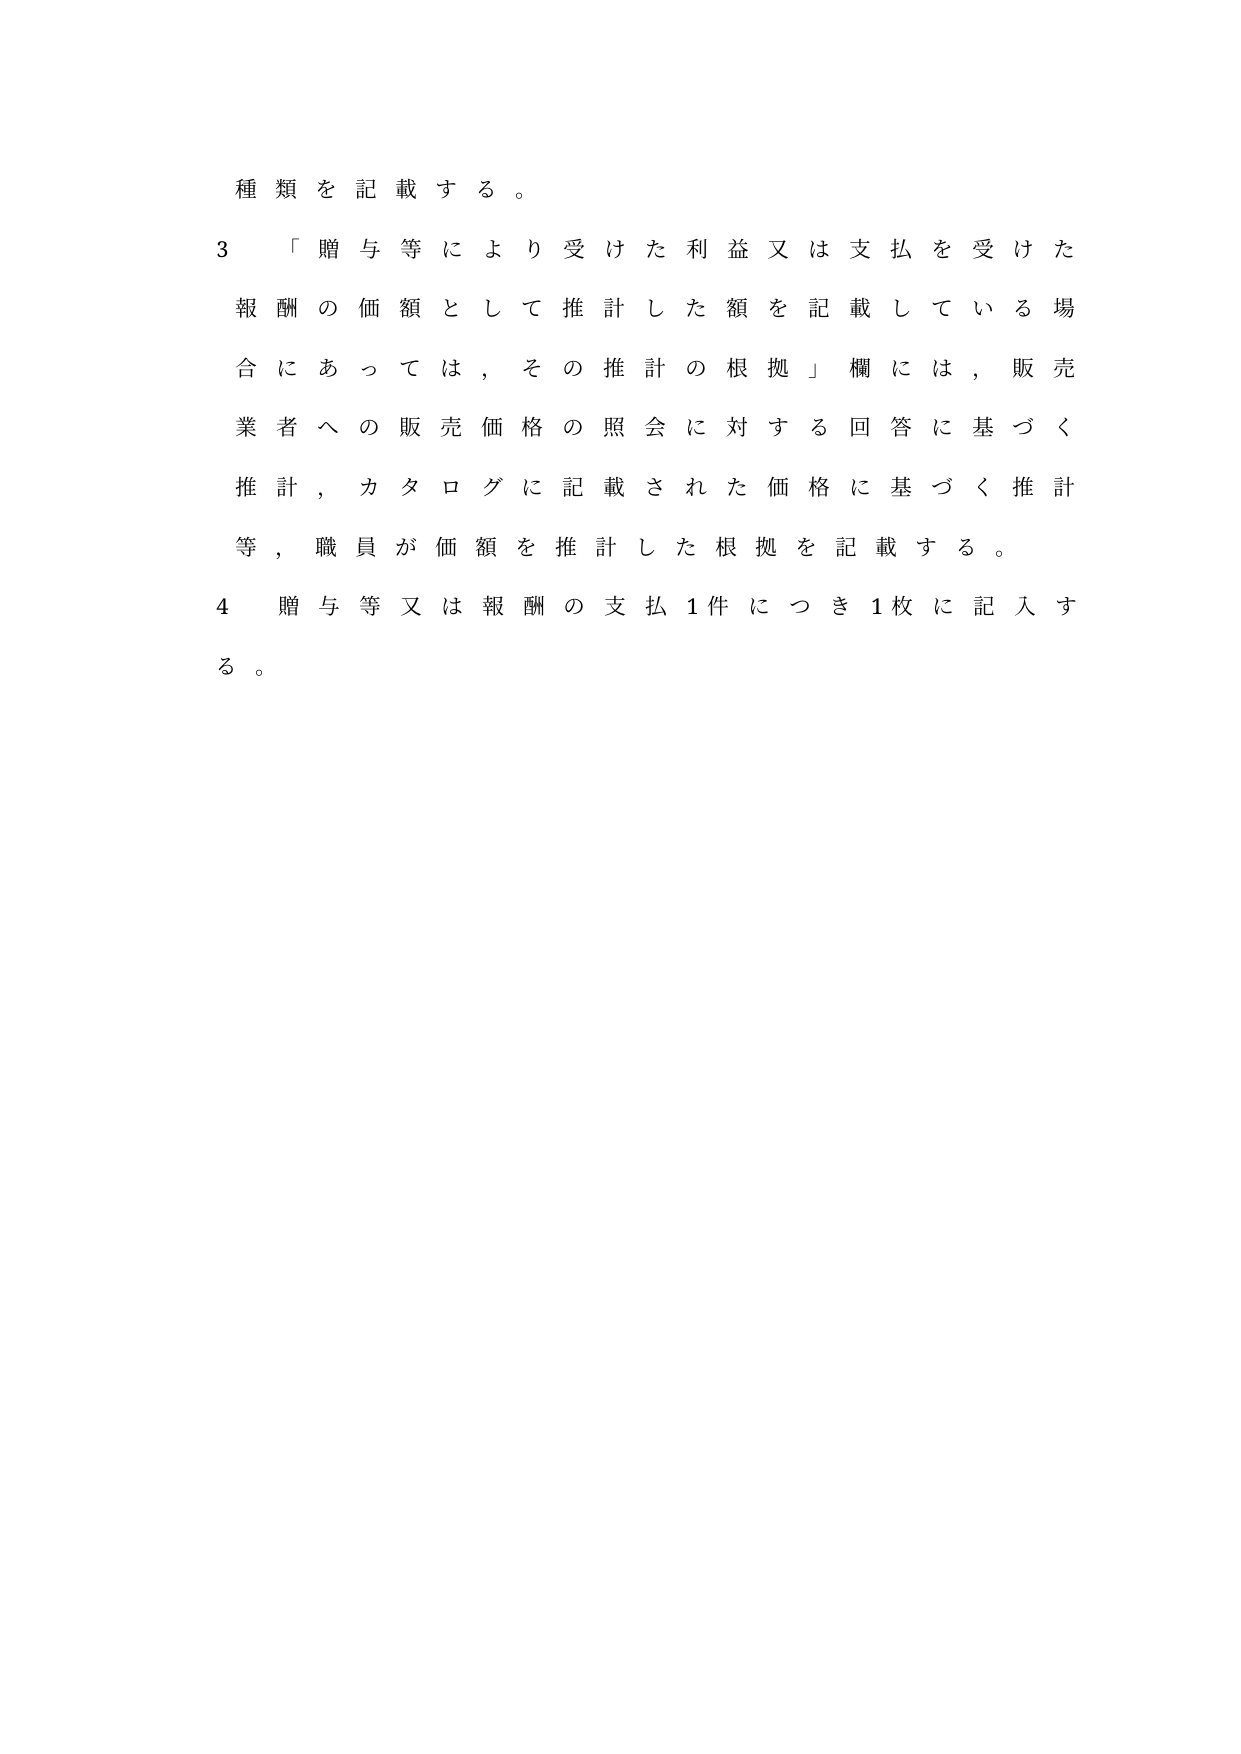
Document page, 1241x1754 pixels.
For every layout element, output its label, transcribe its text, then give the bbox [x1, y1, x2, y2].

text 4 贈与等又は報酬の支払1件につき1枚に記入する。 [175, 575, 1095, 694]
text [175, 158, 1095, 218]
text 3 「贈与等により受けた利益又は支払を受けた報酬の価額として推計した額を記載している場合にあっては，その推計の根拠」欄には，販売業者への販売価格の照会に対する回答に基づく推計，カタログに記載された価格に基づく推計等，職員が価額を推計した根拠を記載する。 [175, 218, 1095, 575]
